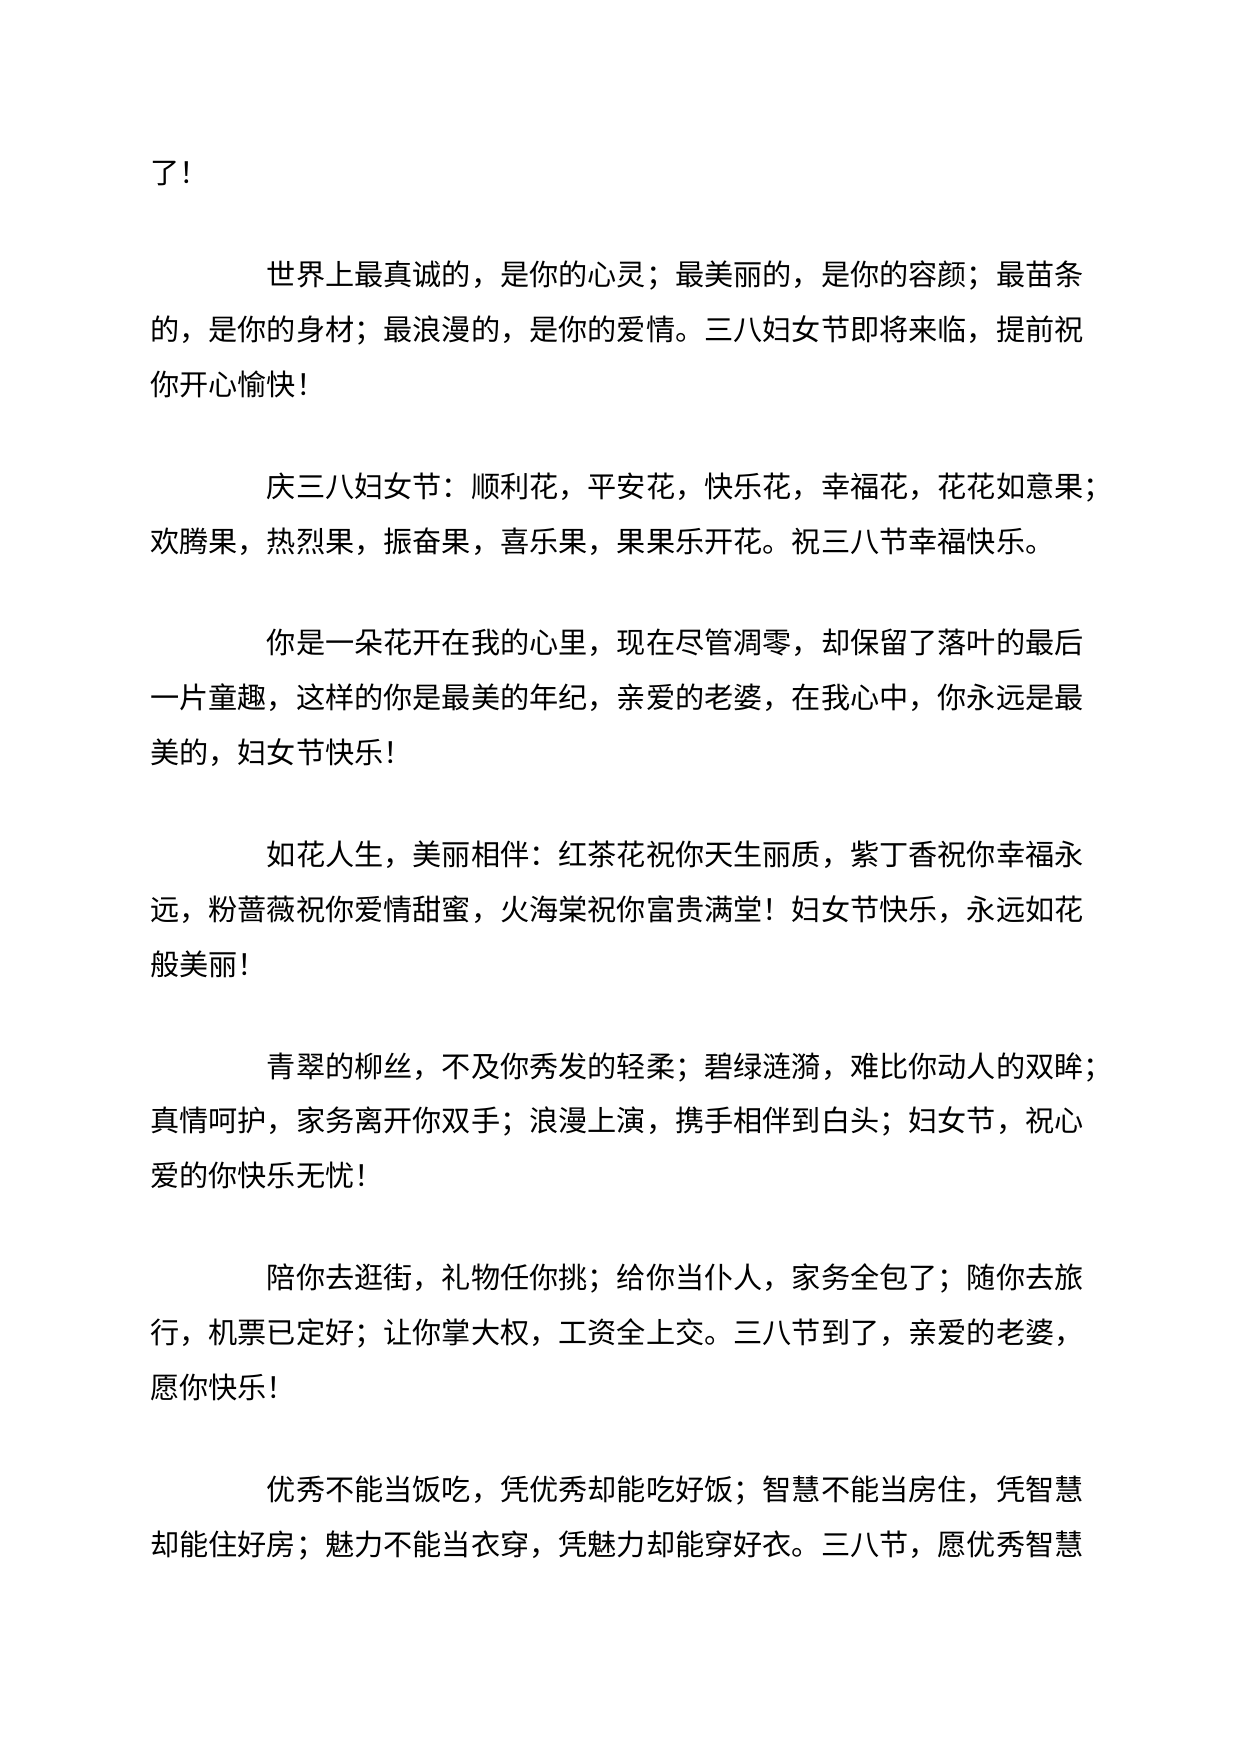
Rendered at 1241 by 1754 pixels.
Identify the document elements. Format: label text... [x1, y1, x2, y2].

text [150, 1466, 1090, 1563]
text 你是一朵花开在我的心里，现在尽管凋零，却保留了落叶的最后一片童趣，这样的你是最美的年纪，亲爱的老婆，在我心中，你永远是最美的，妇女节快乐！ [150, 620, 1090, 772]
text 青翠的柳丝，不及你秀发的轻柔；碧绿涟漪，难比你动人的双眸；真情呵护，家务离开你双手；浪漫上演，携手相伴到白头；妇女节，祝心爱的你快乐无忧！ [150, 1043, 1090, 1195]
text 世界上最真诚的，是你的心灵；最美丽的，是你的容颜；最苗条的，是你的身材；最浪漫的，是你的爱情。三八妇女节即将来临，提前祝你开心愉快！ [150, 252, 1090, 404]
text 庆三八妇女节：顺利花，平安花，快乐花，幸福花，花花如意果；欢腾果，热烈果，振奋果，喜乐果，果果乐开花。祝三八节幸福快乐。 [150, 463, 1090, 561]
text 如花人生，美丽相伴：红茶花祝你天生丽质，紫丁香祝你幸福永远，粉蔷薇祝你爱情甜蜜，火海棠祝你富贵满堂！妇女节快乐，永远如花般美丽！ [150, 832, 1090, 984]
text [150, 150, 1090, 192]
text 陪你去逛街，礼物任你挑；给你当仆人，家务全包了；随你去旅行，机票已定好；让你掌大权，工资全上交。三八节到了，亲爱的老婆，愿你快乐！ [150, 1255, 1090, 1407]
